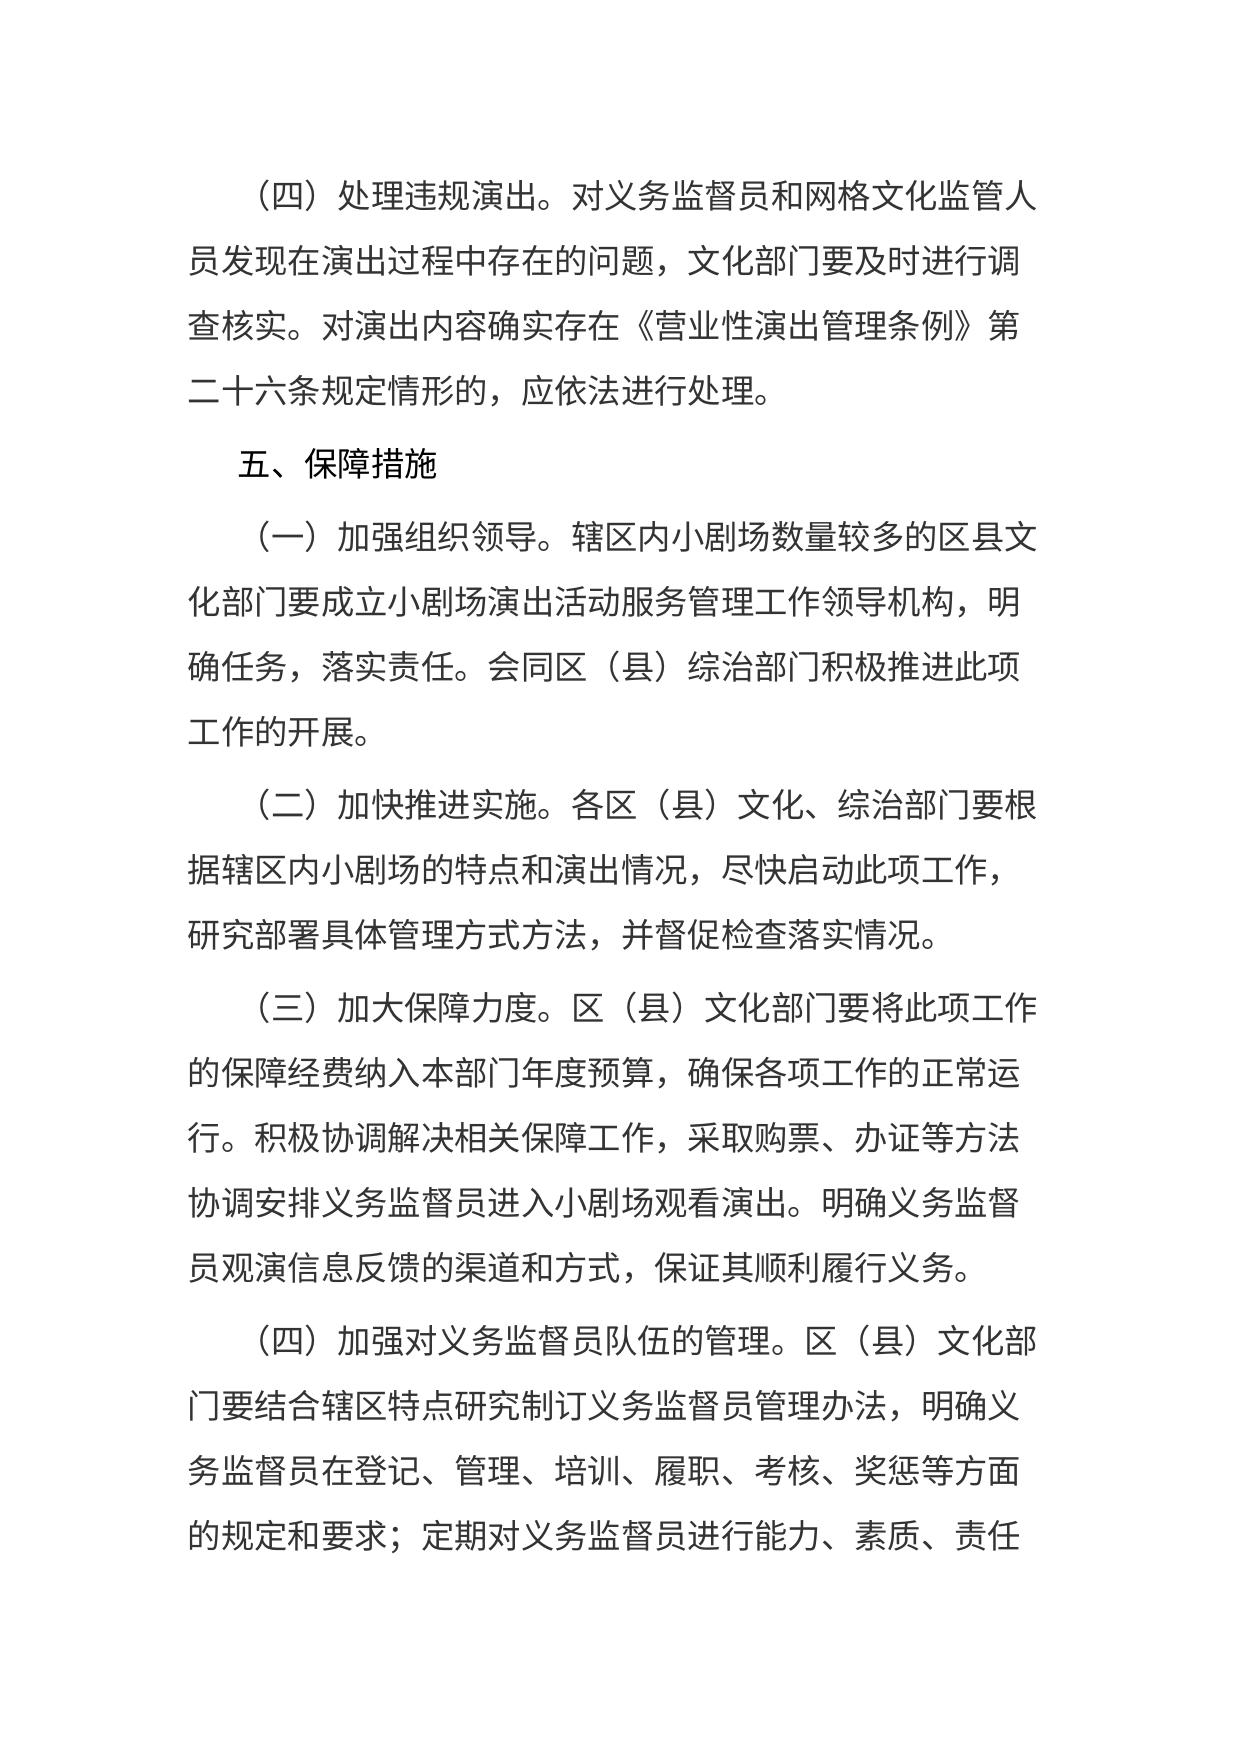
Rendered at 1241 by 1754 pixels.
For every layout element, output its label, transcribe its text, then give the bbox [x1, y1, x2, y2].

text （三）加大保障力度。区（县）文化部门要将此项工作的保障经费纳入本部门年度预算，确保各项工作的正常运行。积极协调解决相关保障工作，采取购票、办证等方法协调安排义务监督员进入小剧场观看演出。明确义务监督员观演信息反馈的渠道和方式，保证其顺利履行义务。 [187, 973, 1053, 1298]
text （四）处理违规演出。对义务监督员和网格文化监管人员发现在演出过程中存在的问题，文化部门要及时进行调查核实。对演出内容确实存在《营业性演出管理条例》第二十六条规定情形的，应依法进行处理。 [187, 162, 1053, 422]
text 五、保障措施 [187, 430, 1053, 495]
text （二）加快推进实施。各区（县）文化、综治部门要根据辖区内小剧场的特点和演出情况，尽快启动此项工作，研究部署具体管理方式方法，并督促检查落实情况。 [187, 770, 1053, 965]
text （一）加强组织领导。辖区内小剧场数量较多的区县文化部门要成立小剧场演出活动服务管理工作领导机构，明确任务，落实责任。会同区（县）综治部门积极推进此项工作的开展。 [187, 503, 1053, 763]
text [187, 1306, 1053, 1566]
